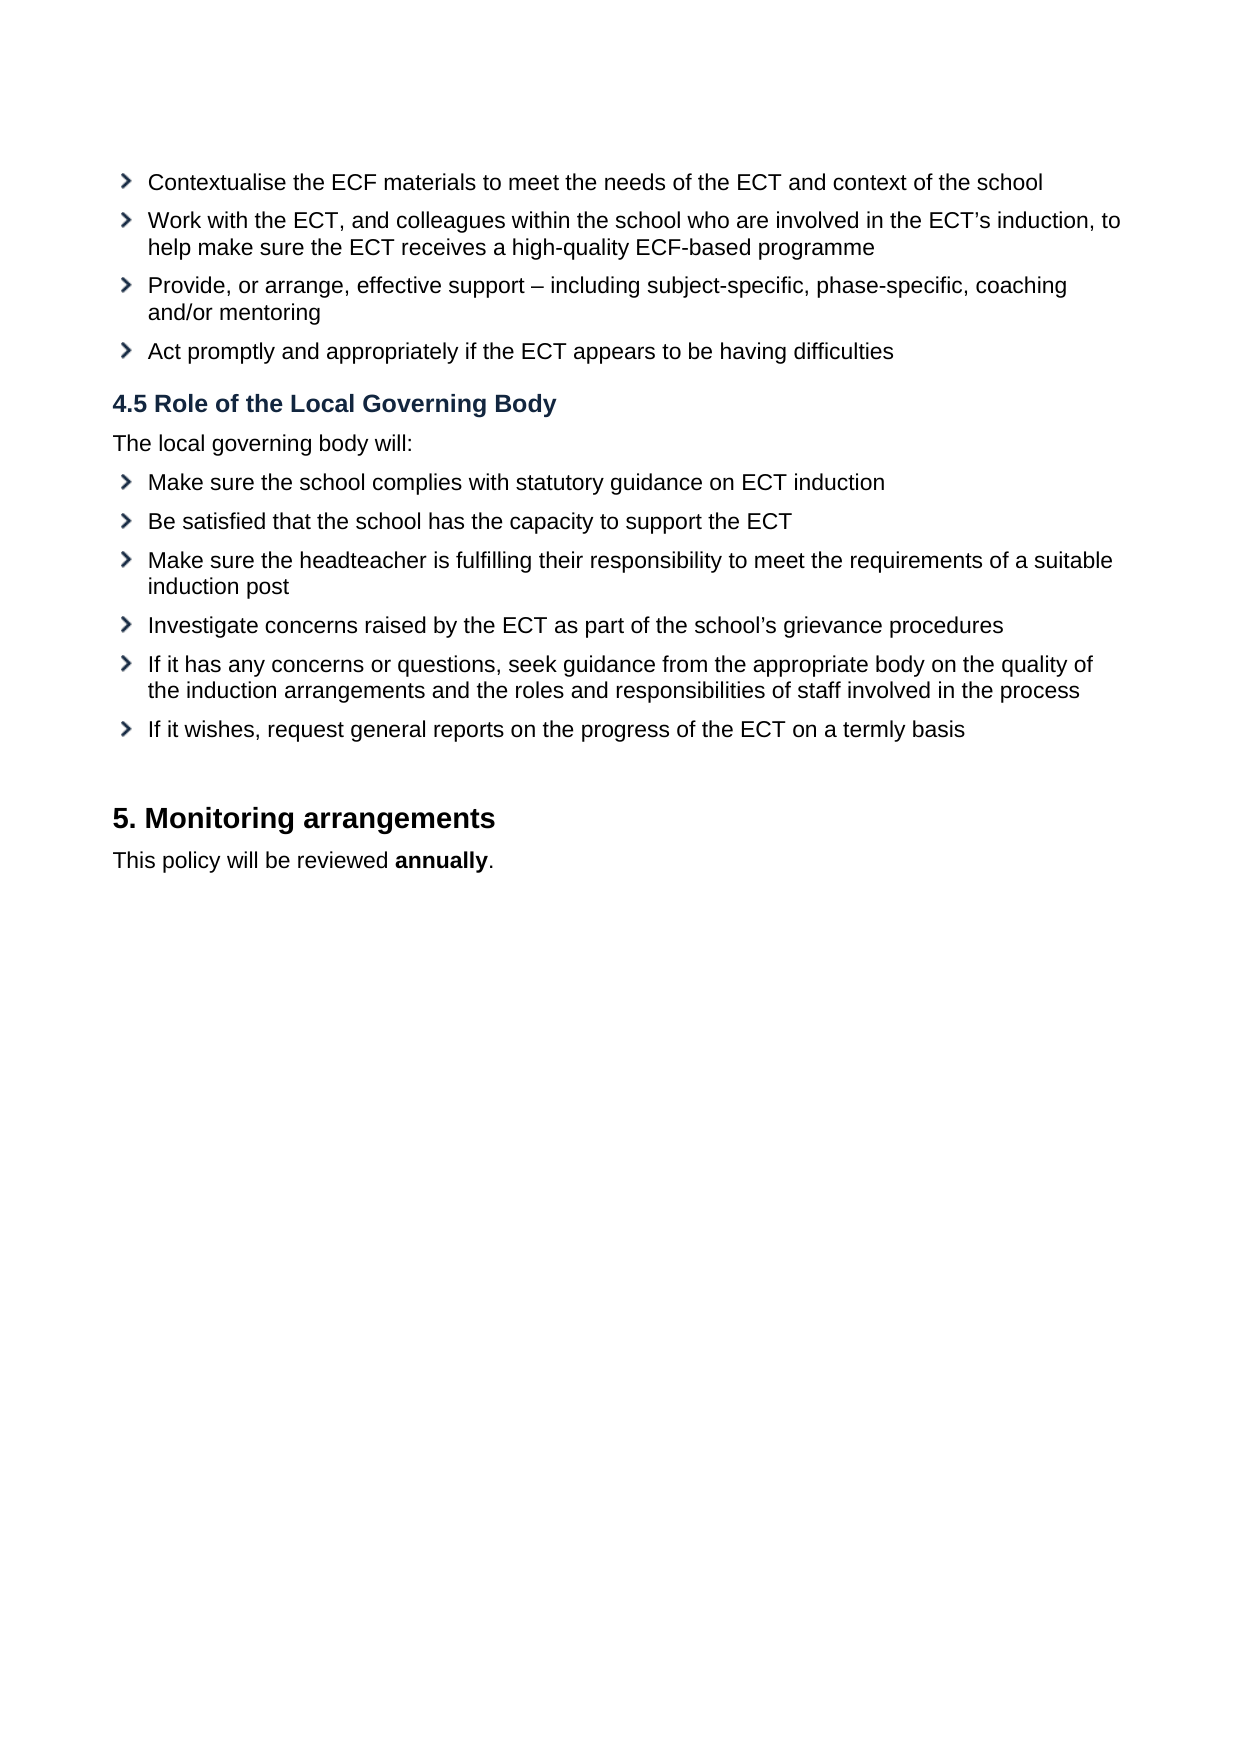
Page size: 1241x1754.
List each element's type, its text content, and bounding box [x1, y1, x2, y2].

list Act promptly and appropriately if the ECT appears to be having difficulties [120, 338, 1128, 364]
picture [121, 616, 133, 634]
list Make sure the headteacher is fulfilling their responsibility to meet the requirements of a suitable induction post [120, 547, 1128, 599]
list If it has any concerns or questions, seek guidance from the appropriate body on the quality of the induction arrangements and the roles and responsibilities of staff involved in the process [120, 651, 1128, 704]
list Provide, or arrange, effective support – including subject-specific, phase-specific, coaching and/or mentoring [120, 272, 1128, 325]
picture [121, 212, 133, 229]
list Make sure the school complies with statutory guidance on ECT induction [120, 469, 1128, 496]
text 4.5 Role of the Local Governing Body [112, 389, 1128, 418]
list Be satisfied that the school has the capacity to support the ECT [120, 508, 1128, 534]
picture [121, 551, 133, 569]
list Contextualise the ECF materials to meet the needs of the ECT and context of the school [120, 168, 1128, 195]
list If it wishes, request general reports on the progress of the ECT on a termly basis [120, 716, 1128, 742]
picture [121, 173, 133, 190]
picture [121, 513, 133, 530]
picture [121, 474, 133, 491]
picture [121, 655, 133, 673]
picture [121, 721, 133, 738]
text This policy will be reviewed annually. [112, 847, 1128, 873]
list Work with the ECT, and colleagues within the school who are involved in the ECT’s induction, to help make sure the ECT receives a high-quality ECF-based programme [120, 207, 1128, 260]
text The local governing body will: [112, 430, 1128, 457]
subtitle 5. Monitoring arrangements [112, 801, 1128, 834]
list Investigate concerns raised by the ECT as part of the school’s grievance procedures [120, 612, 1128, 638]
picture [121, 277, 133, 294]
picture [121, 342, 133, 360]
